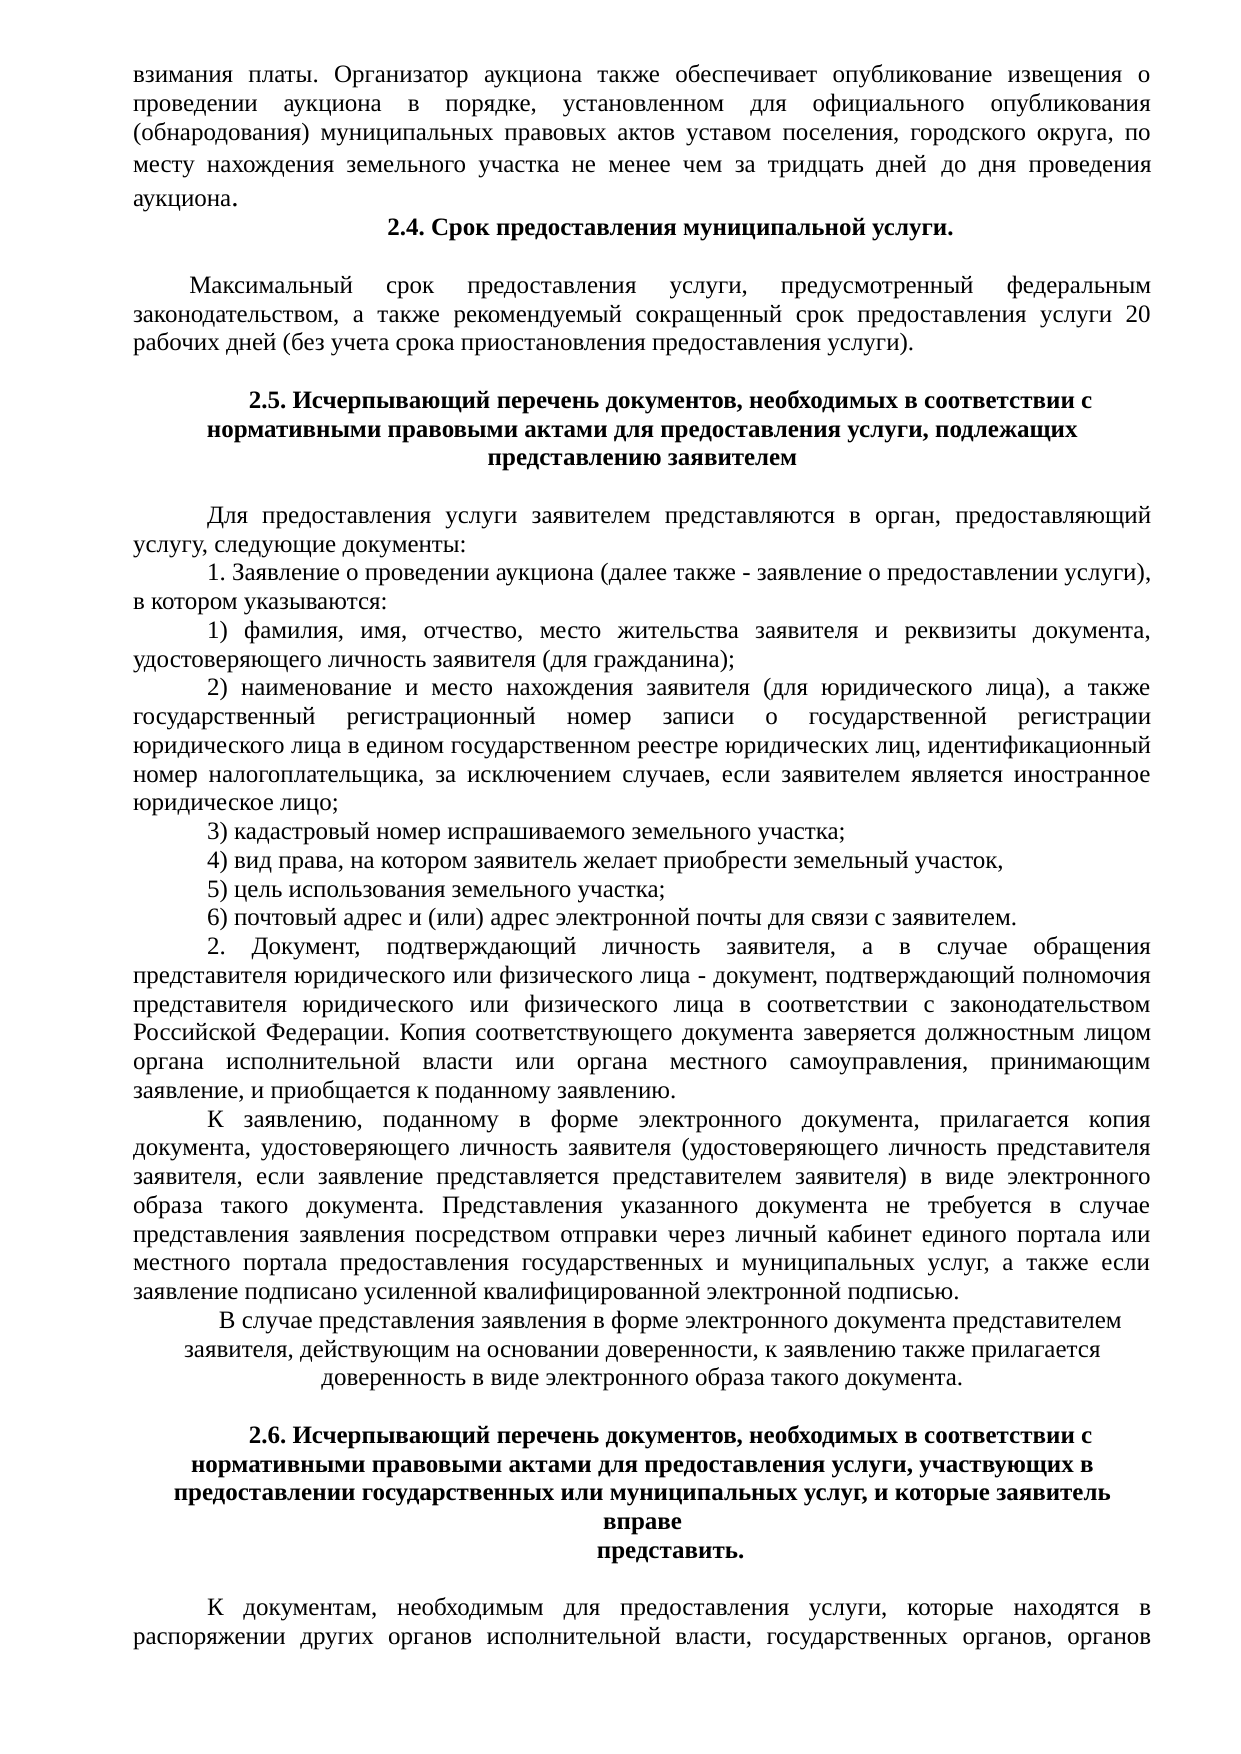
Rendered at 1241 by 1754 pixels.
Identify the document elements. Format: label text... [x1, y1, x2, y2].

text В случае представления заявления в форме электронного документа представителем заявителя, действующим на основании доверенности, к заявлению также прилагается доверенность в виде электронного образа такого документа. [133, 1305, 1152, 1391]
text 1. Заявление о проведении аукциона (далее также - заявление о предоставлении услуги), в котором указываются: [133, 557, 1152, 615]
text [133, 59, 1152, 212]
text Максимальный срок предоставления услуги, предусмотренный федеральным законодательством, а также рекомендуемый сокращенный срок предоставления услуги 20 рабочих дней (без учета срока приостановления предоставления услуги). [133, 270, 1152, 356]
text 2.4. Срок предоставления муниципальной услуги. [133, 212, 1152, 241]
text 4) вид права, на котором заявитель желает приобрести земельный участок, [133, 845, 1152, 874]
text 2) наименование и место нахождения заявителя (для юридического лица), а также государственный регистрационный номер записи о государственной регистрации юридического лица в едином государственном реестре юридических лиц, идентификационный номер налогоплательщика, за исключением случаев, если заявителем является иностранное юридическое лицо; [133, 672, 1152, 816]
text К заявлению, поданному в форме электронного документа, прилагается копия документа, удостоверяющего личность заявителя (удостоверяющего личность представителя заявителя, если заявление представляется представителем заявителя) в виде электронного образа такого документа. Представления указанного документа не требуется в случае представления заявления посредством отправки через личный кабинет единого портала или местного портала предоставления государственных и муниципальных услуг, а также если заявление подписано усиленной квалифицированной электронной подписью. [133, 1104, 1152, 1305]
text Для предоставления услуги заявителем представляются в орган, предоставляющий услугу, следующие документы: [133, 500, 1152, 557]
text представить. [133, 1535, 1152, 1564]
text 2.5. Исчерпывающий перечень документов, необходимых в соответствии с нормативными правовыми актами для предоставления услуги, подлежащих представлению заявителем [133, 385, 1152, 471]
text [133, 1592, 1152, 1650]
text 5) цель использования земельного участка; [133, 874, 1152, 902]
text 3) кадастровый номер испрашиваемого земельного участка; [133, 816, 1152, 845]
text 6) почтовый адрес и (или) адрес электронной почты для связи с заявителем. [133, 902, 1152, 931]
text 2.6. Исчерпывающий перечень документов, необходимых в соответствии с нормативными правовыми актами для предоставления услуги, участвующих в предоставлении государственных или муниципальных услуг, и которые заявитель вправе [133, 1420, 1152, 1535]
text 2. Документ, подтверждающий личность заявителя, а в случае обращения представителя юридического или физического лица - документ, подтверждающий полномочия представителя юридического или физического лица в соответствии с законодательством Российской Федерации. Копия соответствующего документа заверяется должностным лицом органа исполнительной власти или органа местного самоуправления, принимающим заявление, и приобщается к поданному заявлению. [133, 931, 1152, 1104]
text 1) фамилия, имя, отчество, место жительства заявителя и реквизиты документа, удостоверяющего личность заявителя (для гражданина); [133, 615, 1152, 672]
